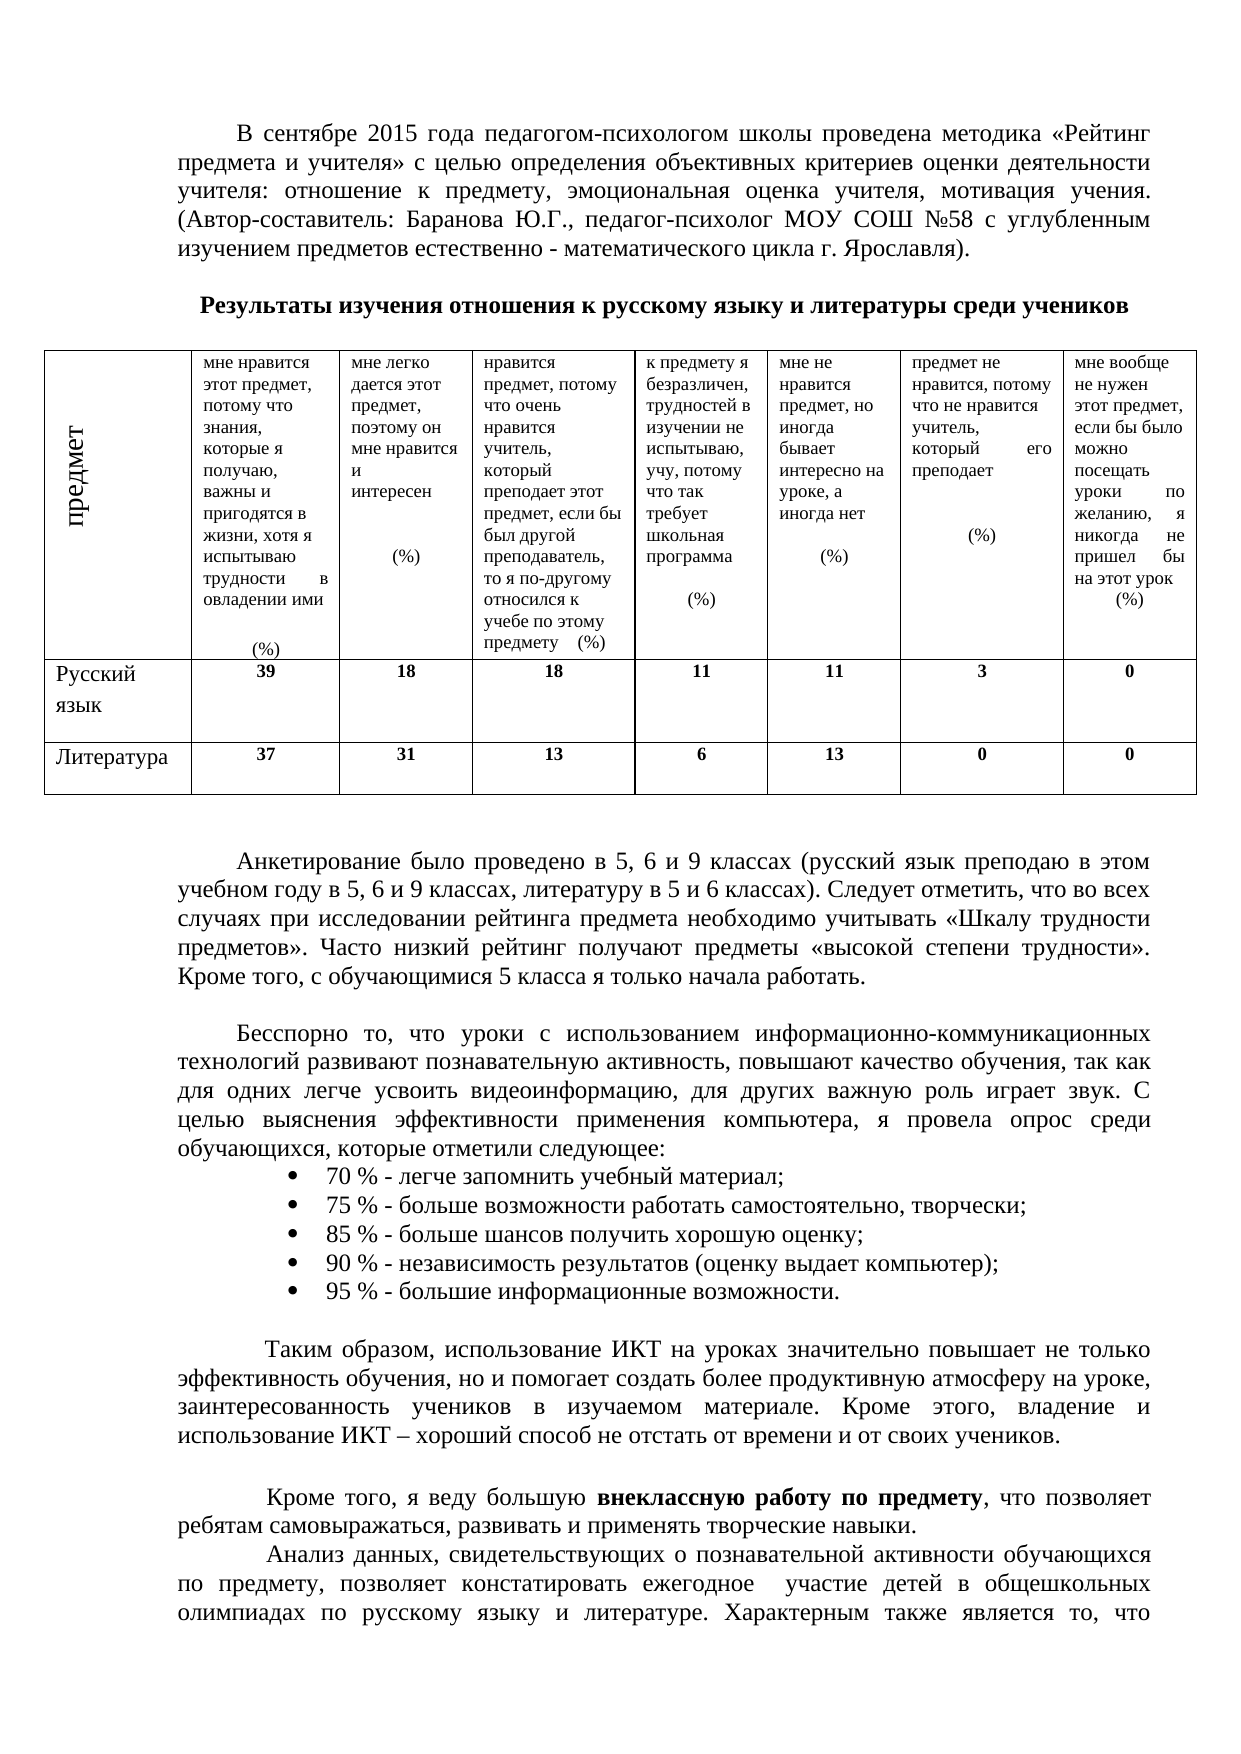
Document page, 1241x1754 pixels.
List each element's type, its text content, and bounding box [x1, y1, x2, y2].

table_cell 13 [768, 743, 900, 794]
table_header предмет критерий [45, 351, 191, 659]
table_cell 37 [192, 743, 339, 794]
table_cell 0 [901, 743, 1063, 794]
text Результаты изучения отношения к русскому языку и литературы среди учеников [177, 291, 1152, 319]
table_cell Литература [45, 743, 191, 794]
table_cell 0 [1064, 743, 1196, 794]
list 95 % - большие информационные возможности. [288, 1276, 1152, 1305]
text Таким образом, использование ИКТ на уроках значительно повышает не только эффективность обучения, но и помогает создать более продуктивную атмосферу на уроке, заинтересованность учеников в изучаемом материале. Кроме этого, владение и использование ИКТ – хороший способ не отстать от времени и от своих учеников. [177, 1334, 1152, 1449]
table_cell Русский язык [45, 660, 191, 742]
text Бесспорно то, что уроки с использованием информационно-коммуникационных технологий развивают познавательную активность, повышают качество обучения, так как для одних легче усвоить видеоинформацию, для других важную роль играет звук. С целью выяснения эффективности применения компьютера, я провела опрос среди обучающихся, которые отметили следующее: [177, 1018, 1152, 1161]
table_cell 39 [192, 660, 339, 742]
text Кроме того, я веду большую внеклассную работу по предмету, что позволяет ребятам самовыражаться, развивать и применять творческие навыки. [177, 1482, 1152, 1539]
list 90 % - независимость результатов (оценку выдает компьютер); [288, 1248, 1152, 1276]
table_header нравится предмет, потому что очень нравится учитель, который преподает этот предмет, если бы был другой преподаватель, то я по-другому относился к учебе по этому предмету (%) [473, 351, 634, 659]
list 75 % - больше возможности работать самостоятельно, творчески; [288, 1190, 1152, 1219]
table_cell 11 [768, 660, 900, 742]
list 70 % - легче запомнить учебный материал; [288, 1161, 1152, 1190]
table_cell 18 [340, 660, 472, 742]
table_cell 6 [636, 743, 767, 794]
table_header мне не нравится предмет, но иногда бывает интересно на уроке, а иногда нет (%) [768, 351, 900, 659]
text В сентябре 2015 года педагогом-психологом школы проведена методика «Рейтинг предмета и учителя» с целью определения объективных критериев оценки деятельности учителя: отношение к предмету, эмоциональная оценка учителя, мотивация учения. (Автор-составитель: Баранова Ю.Г., педагог-психолог МОУ СОШ №58 с углубленным изучением предметов естественно - математического цикла г. Ярославля). [177, 118, 1152, 262]
table_cell 13 [473, 743, 634, 794]
table_header мне нравится этот предмет, потому что знания, которые я получаю, важны и пригодятся в жизни, хотя я испытываю трудности в овладении ими (%) [192, 351, 339, 659]
list 85 % - больше шансов получить хорошую оценку; [288, 1219, 1152, 1248]
table_cell 3 [901, 660, 1063, 742]
table_cell 18 [473, 660, 634, 742]
table_header мне вообще не нужен этот предмет, если бы было можно посещать уроки по желанию, я никогда не пришел бы на этот урок (%) [1064, 351, 1196, 659]
table_header предмет не нравится, потому что не нравится учитель, который его преподает (%) [901, 351, 1063, 659]
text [177, 1539, 1152, 1626]
table_cell 11 [636, 660, 767, 742]
table_header к предмету я безразличен, трудностей в изучении не испытываю, учу, потому что так требует школьная программа (%) [636, 351, 767, 659]
table_cell 31 [340, 743, 472, 794]
text Анкетирование было проведено в 5, 6 и 9 классах (русский язык преподаю в этом учебном году в 5, 6 и 9 классах, литературу в 5 и 6 классах). Следует отметить, что во всех случаях при исследовании рейтинга предмета необходимо учитывать «Шкалу трудности предметов». Часто низкий рейтинг получают предметы «высокой степени трудности». Кроме того, с обучающимися 5 класса я только начала работать. [177, 846, 1152, 989]
table_header мне легко дается этот предмет, поэтому он мне нравится и интересен (%) [340, 351, 472, 659]
table_cell 0 [1064, 660, 1196, 742]
